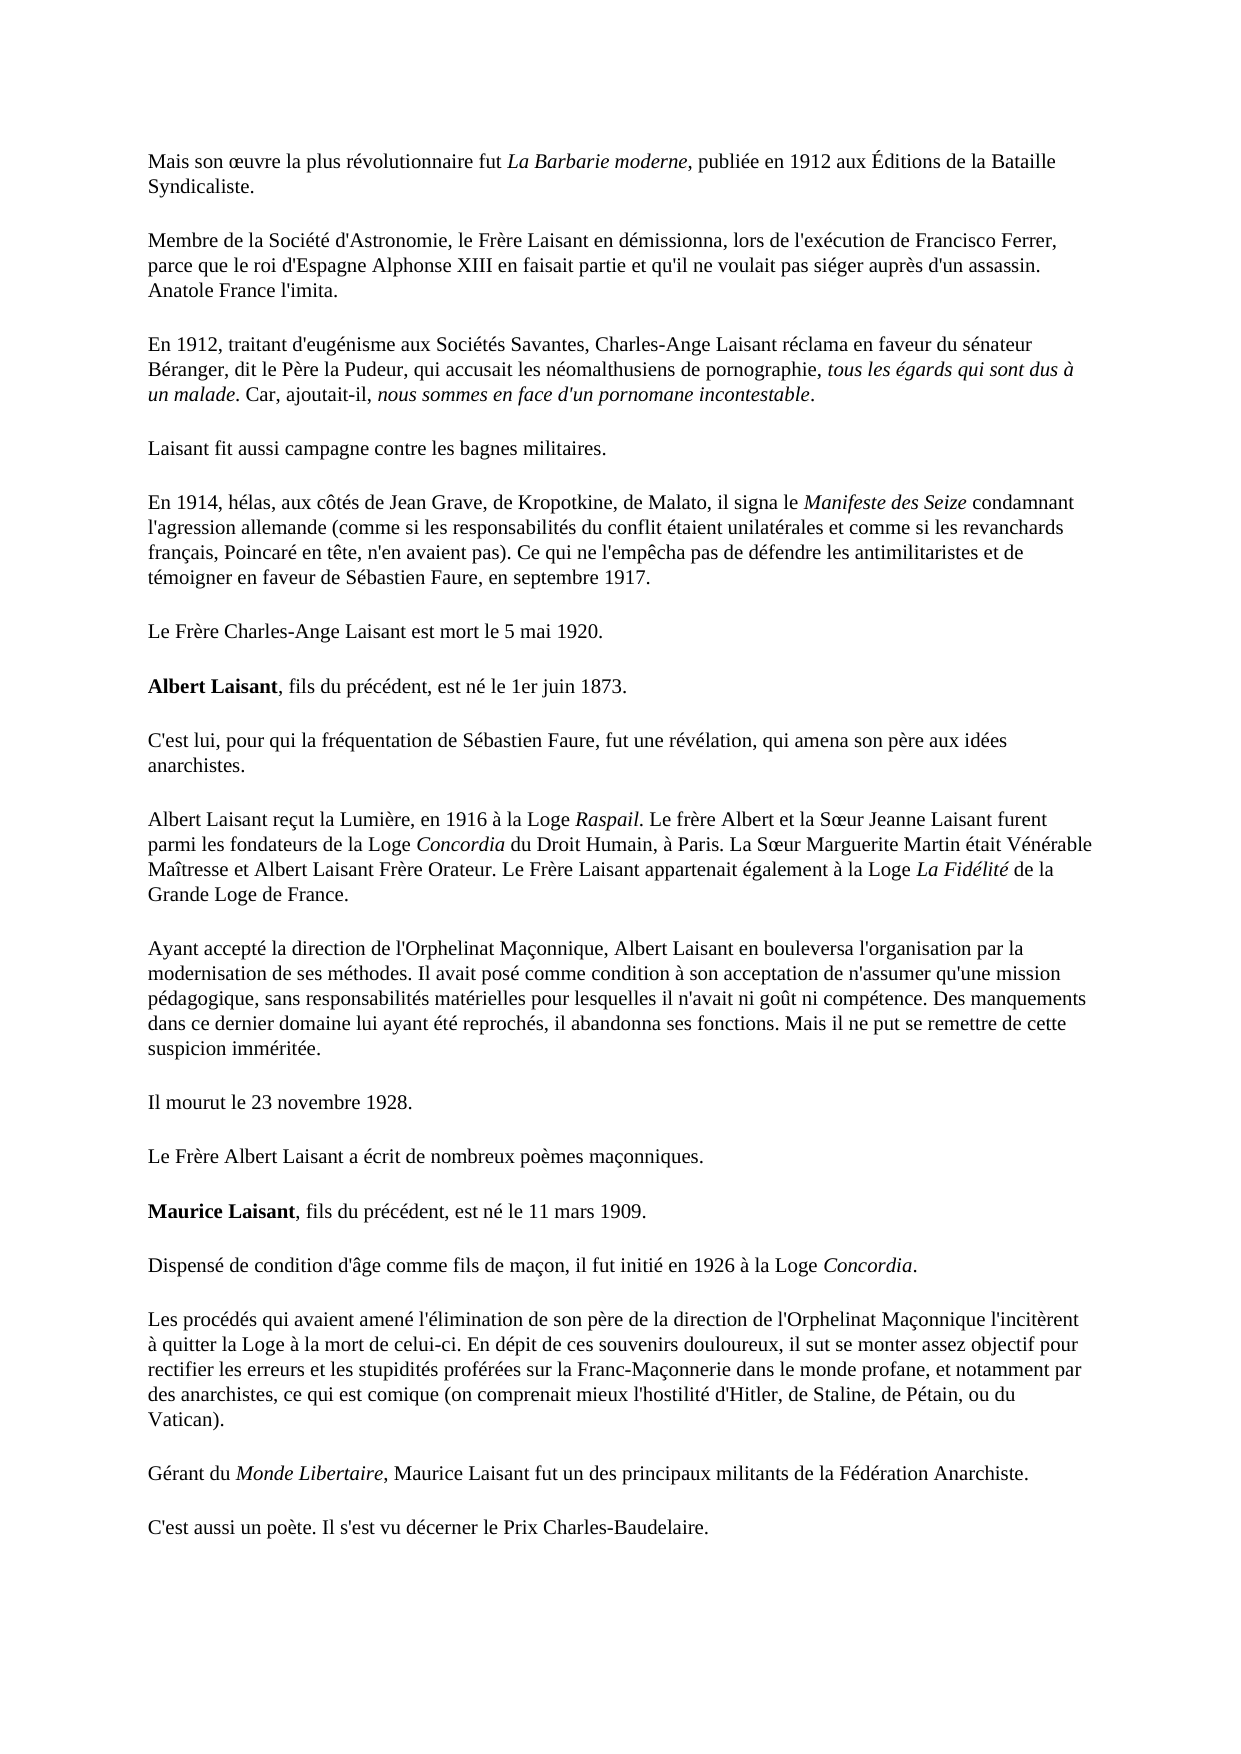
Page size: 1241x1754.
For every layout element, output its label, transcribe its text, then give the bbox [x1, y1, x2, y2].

text C'est aussi un poète. Il s'est vu décerner le Prix Charles-Baudelaire. [148, 1514, 1093, 1539]
text Le Frère Charles-Ange Laisant est mort le 5 mai 1920. [148, 618, 1093, 643]
text Ayant accepté la direction de l'Orphelinat Maçonnique, Albert Laisant en bouleversa l'organisation par la modernisation de ses méthodes. Il avait posé comme condition à son acceptation de n'assumer qu'une mission pédagogique, sans responsabilités matérielles pour lesquelles il n'avait ni goût ni compétence. Des manquements dans ce dernier domaine lui ayant été reprochés, il abandonna ses fonctions. Mais il ne put se remettre de cette suspicion imméritée. [148, 935, 1093, 1060]
text Gérant du Monde Libertaire, Maurice Laisant fut un des principaux militants de la Fédération Anarchiste. [148, 1460, 1093, 1485]
text En 1914, hélas, aux côtés de Jean Grave, de Kropotkine, de Malato, il signa le Manifeste des Seize condamnant l'agression allemande (comme si les responsabilités du conflit étaient unilatérales et comme si les revanchards français, Poincaré en tête, n'en avaient pas). Ce qui ne l'empêcha pas de défendre les antimilitaristes et de témoigner en faveur de Sébastien Faure, en septembre 1917. [148, 489, 1093, 589]
text Les procédés qui avaient amené l'élimination de son père de la direction de l'Orphelinat Maçonnique l'incitèrent à quitter la Loge à la mort de celui-ci. En dépit de ces souvenirs douloureux, il sut se monter assez objectif pour rectifier les erreurs et les stupidités proférées sur la Franc-Maçonnerie dans le monde profane, et notamment par des anarchistes, ce qui est comique (on comprenait mieux l'hostilité d'Hitler, de Staline, de Pétain, ou du Vatican). [148, 1306, 1093, 1431]
text Il mourut le 23 novembre 1928. [148, 1089, 1093, 1114]
text Membre de la Société d'Astronomie, le Frère Laisant en démissionna, lors de l'exécution de Francisco Ferrer, parce que le roi d'Espagne Alphonse XIII en faisait partie et qu'il ne voulait pas siéger auprès d'un assassin. Anatole France l'imita. [148, 227, 1093, 302]
text Mais son œuvre la plus révolutionnaire fut La Barbarie moderne, publiée en 1912 aux Éditions de la Bataille Syndicaliste. [148, 148, 1093, 198]
text Laisant fit aussi campagne contre les bagnes militaires. [148, 435, 1093, 460]
text Albert Laisant reçut la Lumière, en 1916 à la Loge Raspail. Le frère Albert et la Sœur Jeanne Laisant furent parmi les fondateurs de la Loge Concordia du Droit Humain, à Paris. La Sœur Marguerite Martin était Vénérable Maîtresse et Albert Laisant Frère Orateur. Le Frère Laisant appartenait également à la Loge La Fidélité de la Grande Loge de France. [148, 806, 1093, 906]
text Maurice Laisant, fils du précédent, est né le 11 mars 1909. [148, 1198, 1093, 1223]
text En 1912, traitant d'eugénisme aux Sociétés Savantes, Charles-Ange Laisant réclama en faveur du sénateur Béranger, dit le Père la Pudeur, qui accusait les néomalthusiens de pornographie, tous les égards qui sont dus à un malade. Car, ajoutait-il, nous sommes en face d'un pornomane incontestable. [148, 331, 1093, 406]
text Le Frère Albert Laisant a écrit de nombreux poèmes maçonniques. [148, 1143, 1093, 1168]
text C'est lui, pour qui la fréquentation de Sébastien Faure, fut une révélation, qui amena son père aux idées anarchistes. [148, 727, 1093, 777]
text Albert Laisant, fils du précédent, est né le 1er juin 1873. [148, 673, 1093, 698]
text Dispensé de condition d'âge comme fils de maçon, il fut initié en 1926 à la Loge Concordia. [148, 1252, 1093, 1277]
